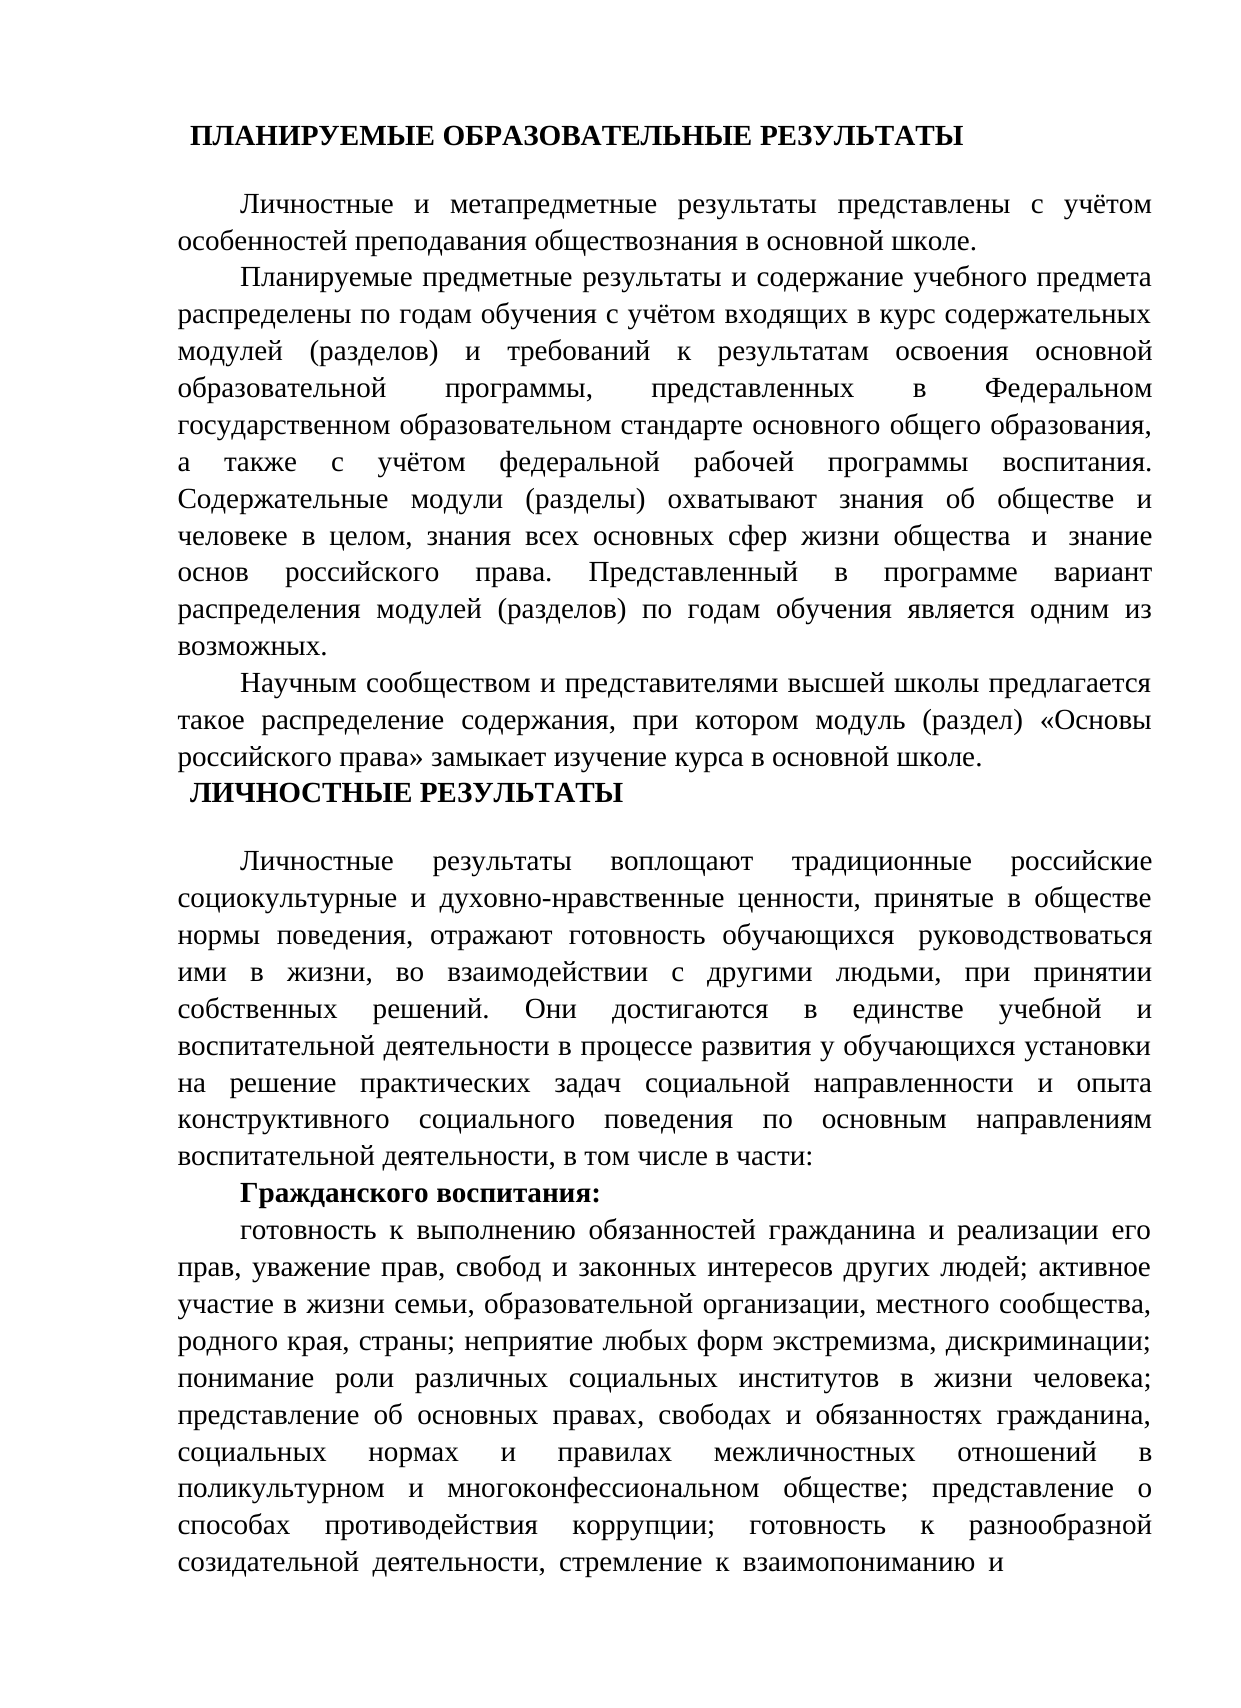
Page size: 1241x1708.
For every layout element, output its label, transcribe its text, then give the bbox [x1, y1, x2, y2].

subtitle Гражданского воспитания: [240, 1176, 1213, 1209]
subtitle ЛИЧНОСТНЫЕ РЕЗУЛЬТАТЫ [190, 776, 1213, 809]
text готовность к выполнению обязанностей гражданина и реализации его прав, уважение прав, свобод и законных интересов других людей; активное участие в жизни семьи, образовательной организации, местного сообщества, родного края, страны; неприятие любых форм экстремизма, дискриминации; понимание роли различных социальных институтов в жизни человека; представление об основных правах, свободах и обязанностях гражданина, социальных нормах и правилах межличностных отношений в поликультурном и многоконфессиональном обществе; представление о способах противодействия коррупции; готовность к разнообразной созидательной деятельности, стремление к взаимопониманию и [177, 1212, 1152, 1578]
text Личностные и метапредметные результаты представлены с учётом особенностей преподавания обществознания в основной школе. [177, 186, 1152, 256]
text Личностные результаты воплощают традиционные российские социокультурные и духовно-нравственные ценности, принятые в обществе нормы поведения, отражают готовность обучающихся руководствоваться ими в жизни, во взаимодействии с другими людьми, при принятии собственных решений. Они достигаются в единстве учебной и воспитательной деятельности в процессе развития у обучающихся установки на решение практических задач социальной направленности и опыта конструктивного социального поведения по основным направлениям воспитательной деятельности, в том числе в части: [177, 843, 1152, 1172]
text Планируемые предметные результаты и содержание учебного предмета распределены по годам обучения с учётом входящих в курс содержательных модулей (разделов) и требований к результатам освоения основной образовательной программы, представленных в Федеральном государственном образовательном стандарте основного общего образования, а также с учётом федеральной рабочей программы воспитания. Содержательные модули (разделы) охватывают знания об обществе и человеке в целом, знания всех основных сфер жизни общества и знание основ российского права. Представленный в программе вариант распределения модулей (разделов) по годам обучения является одним из возможных. [177, 259, 1152, 662]
subtitle ПЛАНИРУЕМЫЕ ОБРАЗОВАТЕЛЬНЫЕ РЕЗУЛЬТАТЫ [190, 118, 1213, 152]
text Научным сообществом и представителями высшей школы предлагается такое распределение содержания, при котором модуль (раздел) «Основы российского права» замыкает изучение курса в основной школе. [177, 665, 1152, 773]
